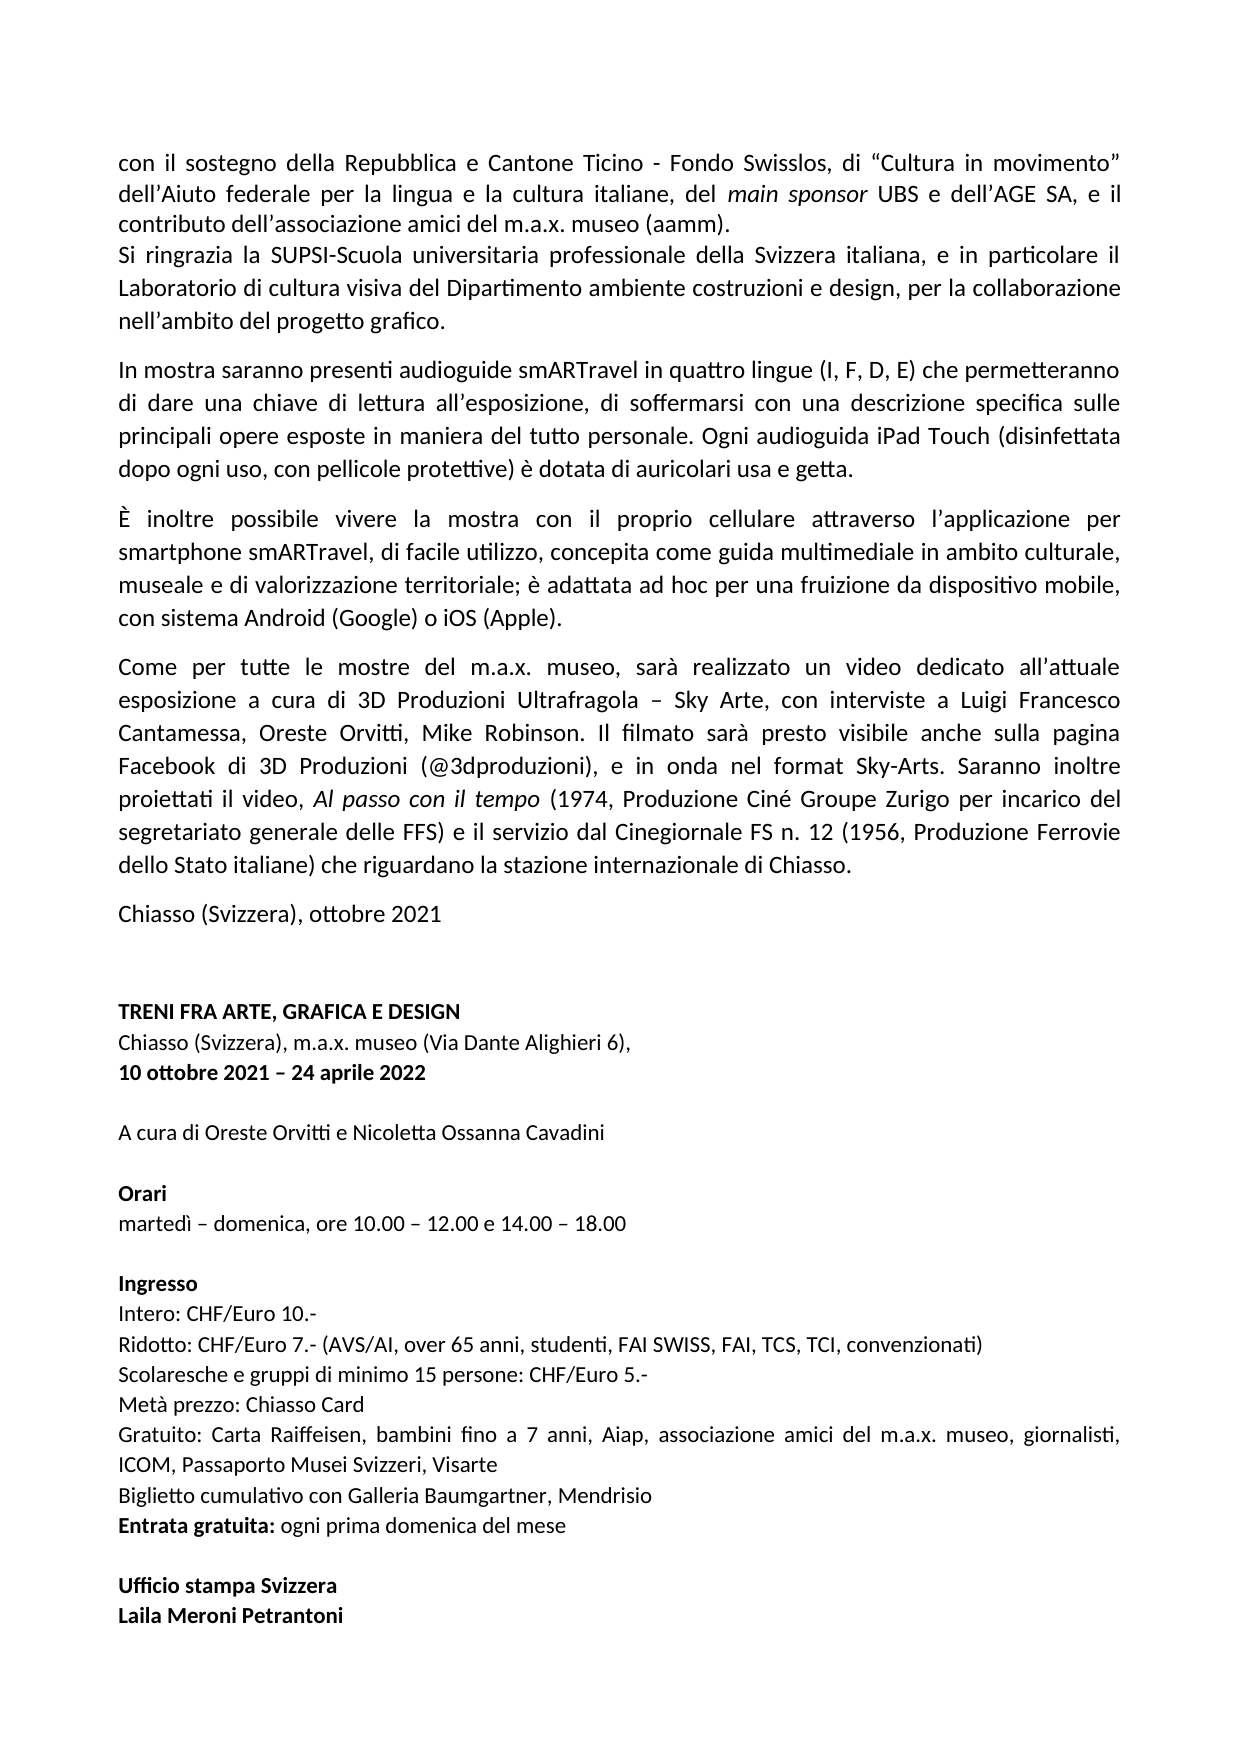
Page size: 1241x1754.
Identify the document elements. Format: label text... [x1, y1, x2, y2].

text A cura di Oreste Orvitti e Nicoletta Ossanna Cavadini [118, 1118, 1122, 1146]
text In mostra saranno presenti audioguide smARTravel in quattro lingue (I, F, D, E) che permetteranno di dare una chiave di lettura all’esposizione, di soffermarsi con una descrizione specifica sulle principali opere esposte in maniera del tutto personale. Ogni audioguida iPad Touch (disinfettata dopo ogni uso, con pellicole protettive) è dotata di auricolari usa e getta. [118, 354, 1122, 484]
text TRENI FRA ARTE, GRAFICA E DESIGN [118, 997, 1122, 1026]
text Ridotto: CHF/Euro 7.- (AVS/AI, over 65 anni, studenti, FAI SWISS, FAI, TCS, TCI, convenzionati) [118, 1330, 1122, 1358]
text Ufficio stampa Svizzera [118, 1571, 1122, 1599]
text Laila Meroni Petrantoni [118, 1602, 1122, 1630]
text Chiasso (Svizzera), m.a.x. museo (Via Dante Alighieri 6), [118, 1028, 1122, 1056]
text Gratuito: Carta Raiffeisen, bambini fino a 7 anni, Aiap, associazione amici del m.a.x. museo, giornalisti, ICOM, Passaporto Musei Svizzeri, Visarte [118, 1420, 1122, 1479]
text Chiasso (Svizzera), ottobre 2021 [118, 898, 1122, 929]
text Ingresso [118, 1269, 1122, 1297]
text Biglietto cumulativo con Galleria Baumgartner, Mendrisio [118, 1481, 1122, 1509]
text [118, 148, 1122, 239]
text Intero: CHF/Euro 10.- [118, 1299, 1122, 1328]
text Come per tutte le mostre del m.a.x. museo, sarà realizzato un video dedicato all’attuale esposizione a cura di 3D Produzioni Ultrafragola – Sky Arte, con interviste a Luigi Francesco Cantamessa, Oreste Orvitti, Mike Robinson. Il filmato sarà presto visibile anche sulla pagina Facebook di 3D Produzioni (@3dproduzioni), e in onda nel format Sky-Arts. Saranno inoltre proiettati il video, Al passo con il tempo (1974, Produzione Ciné Groupe Zurigo per incarico del segretariato generale delle FFS) e il servizio dal Cinegiornale FS n. 12 (1956, Produzione Ferrovie dello Stato italiane) che riguardano la stazione internazionale di Chiasso. [118, 651, 1122, 879]
text 10 ottobre 2021 – 24 aprile 2022 [118, 1058, 1122, 1086]
text È inoltre possibile vivere la mostra con il proprio cellulare attraverso l’applicazione per smartphone smARTravel, di facile utilizzo, concepita come guida multimediale in ambito culturale, museale e di valorizzazione territoriale; è adattata ad hoc per una fruizione da dispositivo mobile, con sistema Android (Google) o iOS (Apple). [118, 503, 1122, 632]
text martedì – domenica, ore 10.00 – 12.00 e 14.00 – 18.00 [118, 1209, 1122, 1237]
text Si ringrazia la SUPSI-Scuola universitaria professionale della Svizzera italiana, e in particolare il Laboratorio di cultura visiva del Dipartimento ambiente costruzioni e design, per la collaborazione nell’ambito del progetto grafico. [118, 239, 1122, 336]
text Entrata gratuita: ogni prima domenica del mese [118, 1511, 1122, 1539]
text Scolaresche e gruppi di minimo 15 persone: CHF/Euro 5.- [118, 1360, 1122, 1388]
text Orari [118, 1179, 1122, 1207]
text Metà prezzo: Chiasso Card [118, 1390, 1122, 1418]
